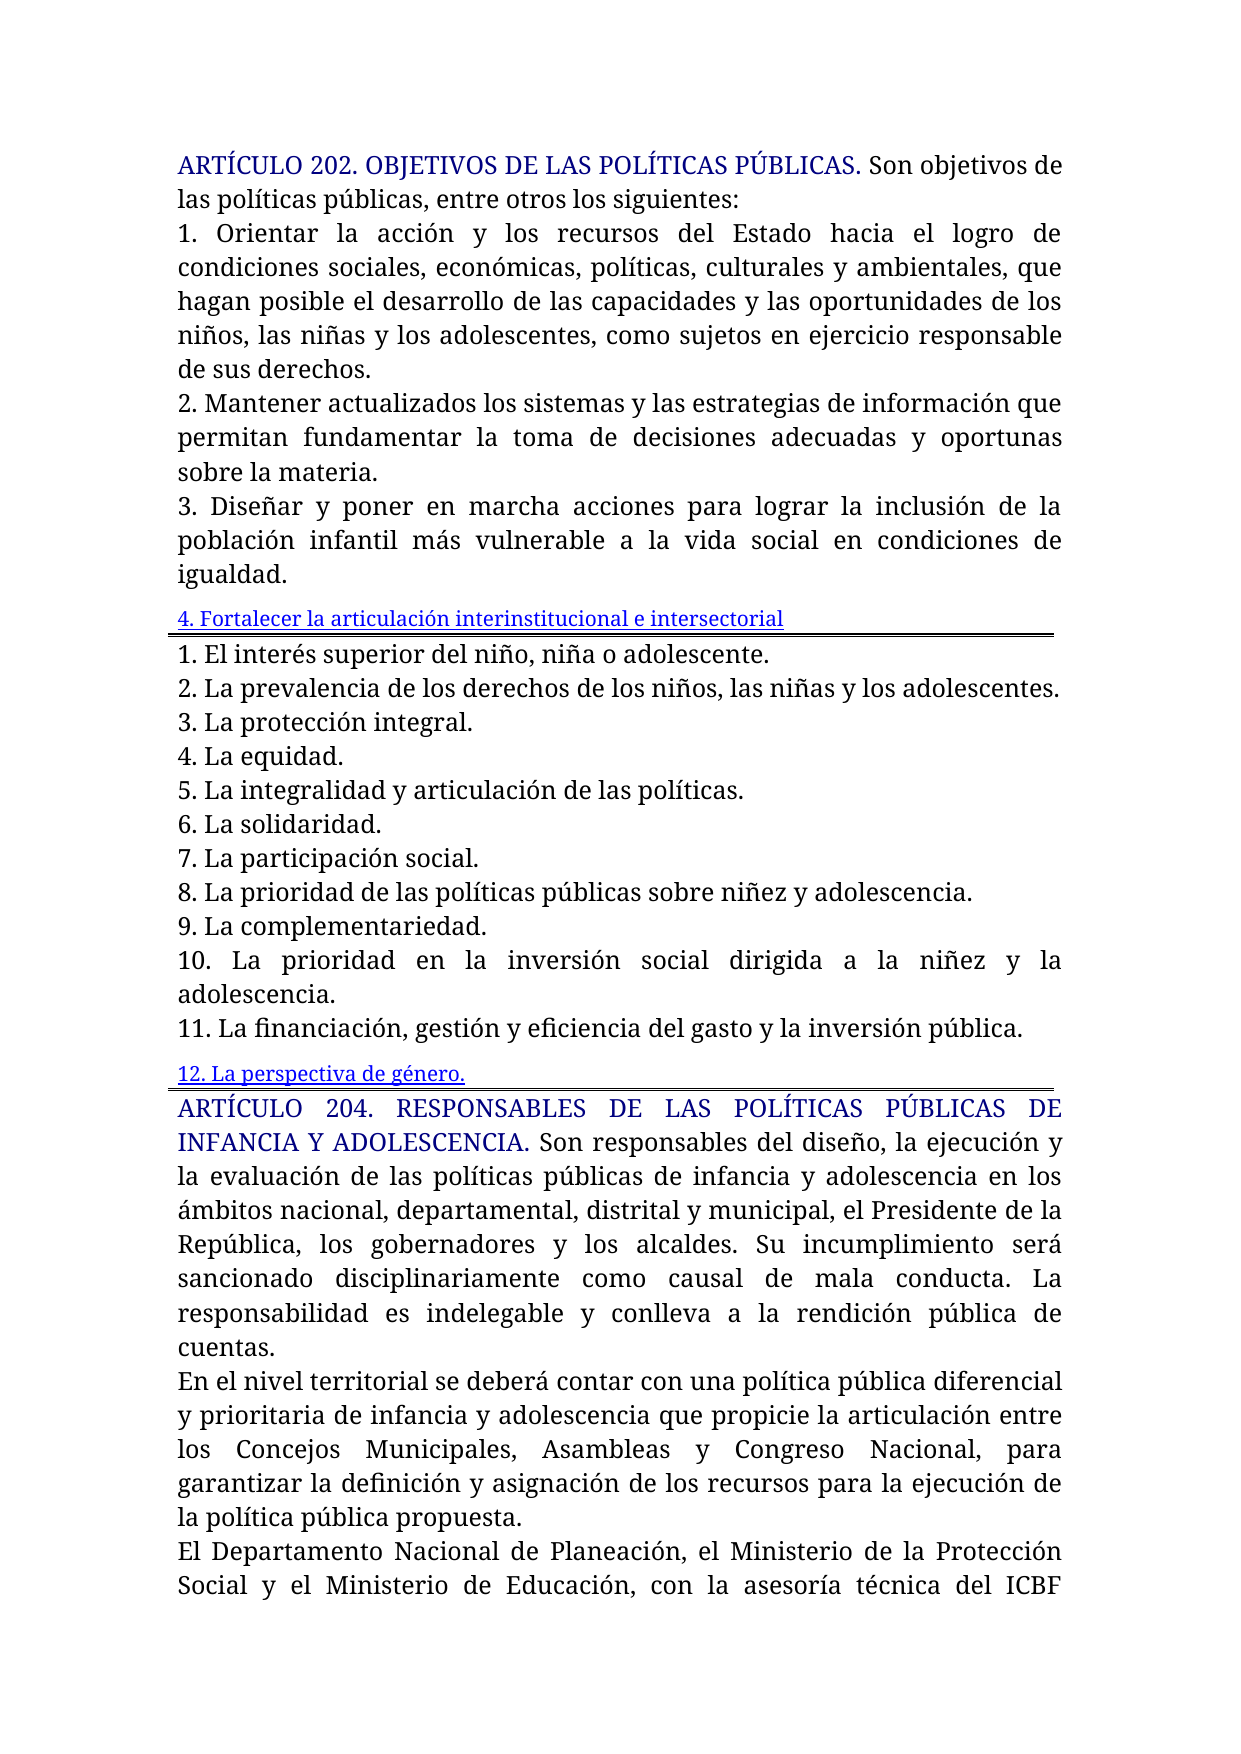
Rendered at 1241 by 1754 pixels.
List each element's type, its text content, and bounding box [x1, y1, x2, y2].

text 2. Mantener actualizados los sistemas y las estrategias de información que permitan fundamentar la toma de decisiones adecuadas y oportunas sobre la materia. [177, 386, 1063, 488]
text 1. Orientar la acción y los recursos del Estado hacia el logro de condiciones sociales, económicas, políticas, culturales y ambientales, que hagan posible el desarrollo de las capacidades y las oportunidades de los niños, las niñas y los adolescentes, como sujetos en ejercicio responsable de sus derechos. [177, 216, 1063, 386]
text 6. La solidaridad. [177, 807, 1063, 841]
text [177, 1534, 1063, 1602]
text ARTÍCULO 202. OBJETIVOS DE LAS POLÍTICAS PÚBLICAS. Son objetivos de las políticas públicas, entre otros los siguientes: [177, 148, 1063, 216]
text 12. La perspectiva de género. [177, 1059, 1063, 1088]
text 7. La participación social. [177, 841, 1063, 875]
text 2. La prevalencia de los derechos de los niños, las niñas y los adolescentes. [177, 670, 1063, 704]
text 3. Diseñar y poner en marcha acciones para lograr la inclusión de la población infantil más vulnerable a la vida social en condiciones de igualdad. [177, 488, 1063, 590]
text ARTÍCULO 204. RESPONSABLES DE LAS POLÍTICAS PÚBLICAS DE INFANCIA Y ADOLESCENCIA. Son responsables del diseño, la ejecución y la evaluación de las políticas públicas de infancia y adolescencia en los ámbitos nacional, departamental, distrital y municipal, el Presidente de la República, los gobernadores y los alcaldes. Su incumplimiento será sancionado disciplinariamente como causal de mala conducta. La responsabilidad es indelegable y conlleva a la rendición pública de cuentas. [177, 1091, 1063, 1363]
text 5. La integralidad y articulación de las políticas. [177, 772, 1063, 807]
text En el nivel territorial se deberá contar con una política pública diferencial y prioritaria de infancia y adolescencia que propicie la articulación entre los Concejos Municipales, Asambleas y Congreso Nacional, para garantizar la definición y asignación de los recursos para la ejecución de la política pública propuesta. [177, 1363, 1063, 1534]
text 8. La prioridad de las políticas públicas sobre niñez y adolescencia. [177, 875, 1063, 909]
text 3. La protección integral. [177, 704, 1063, 738]
text 4. La equidad. [177, 738, 1063, 772]
text 10. La prioridad en la inversión social dirigida a la niñez y la adolescencia. [177, 943, 1063, 1011]
text 11. La financiación, gestión y eficiencia del gasto y la inversión pública. [177, 1011, 1063, 1045]
text 4. Fortalecer la articulación interinstitucional e intersectorial [177, 604, 1063, 633]
text 1. El interés superior del niño, niña o adolescente. [177, 636, 1063, 670]
text 9. La complementariedad. [177, 909, 1063, 943]
